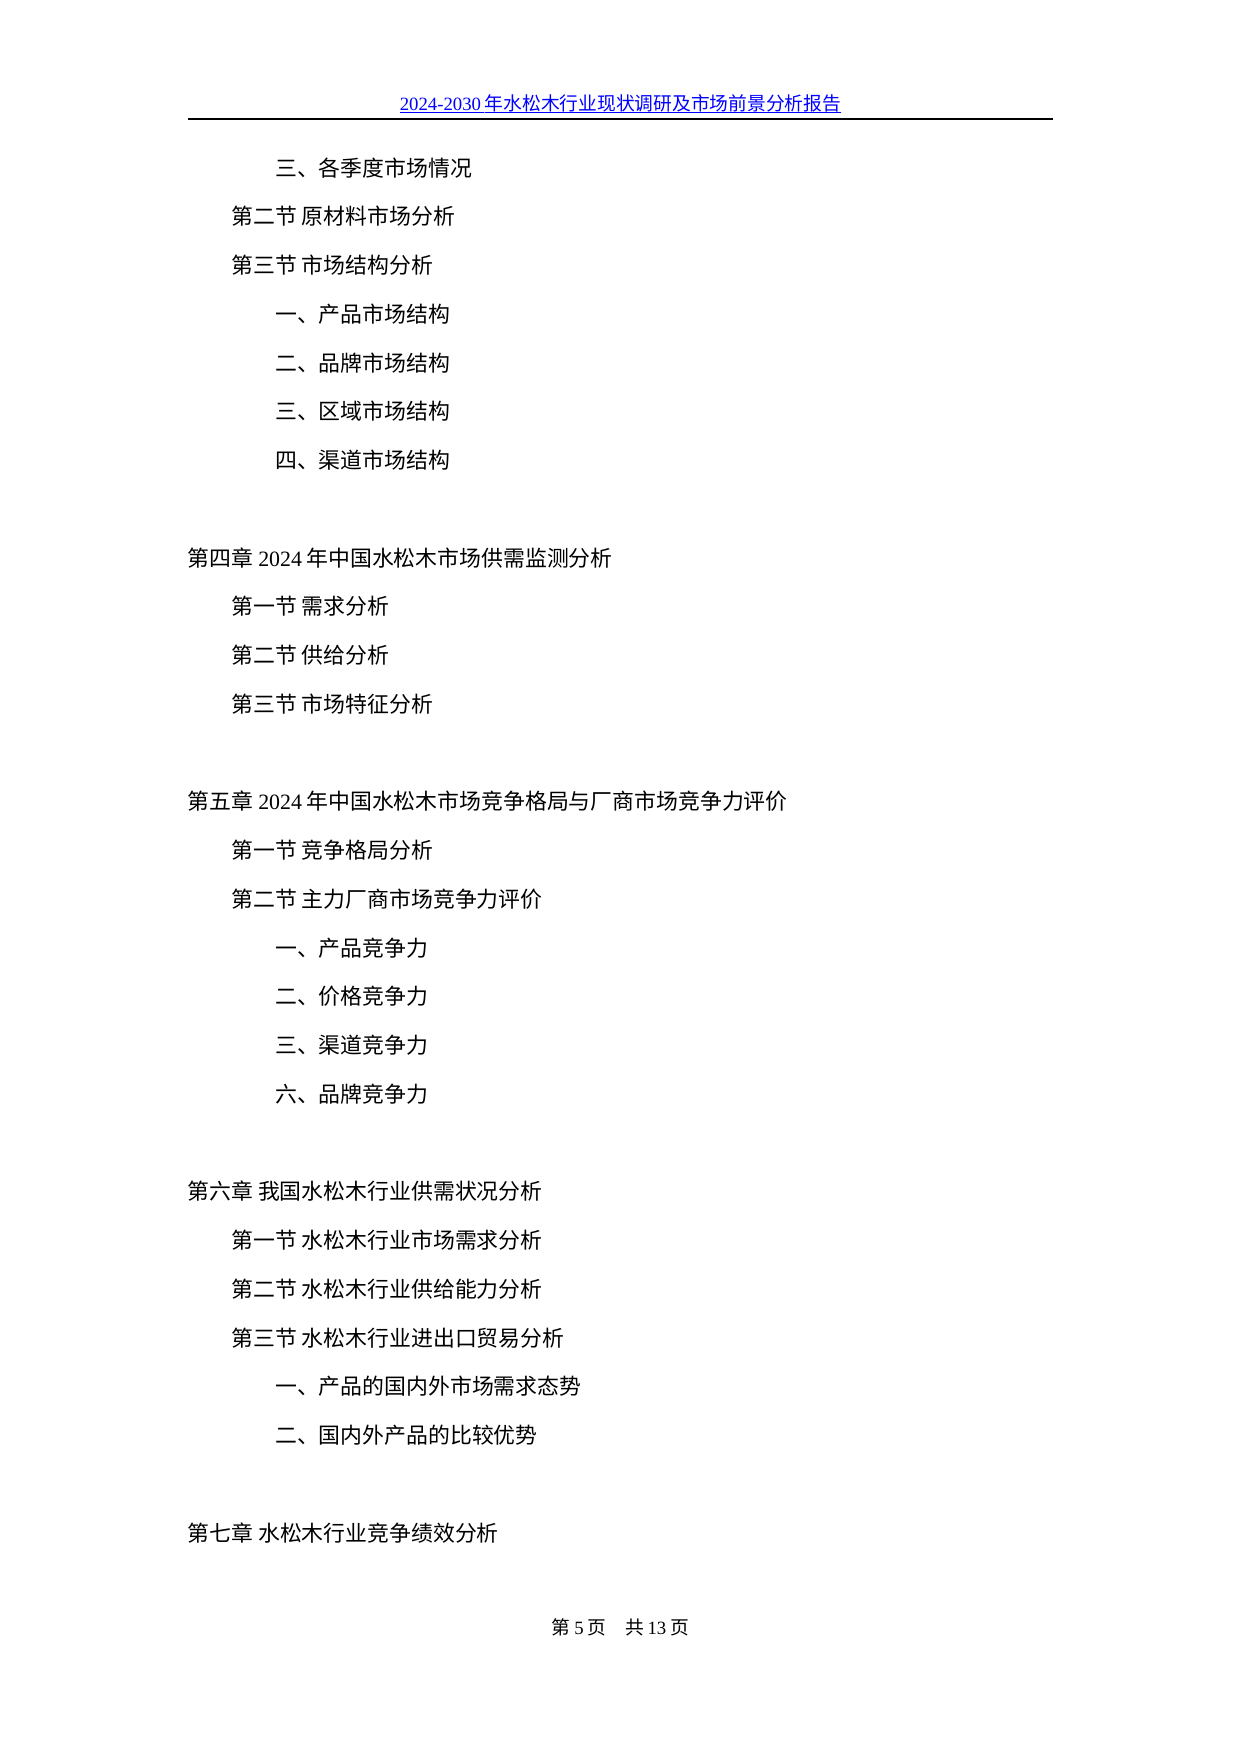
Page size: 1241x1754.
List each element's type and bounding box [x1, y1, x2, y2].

text [187, 150, 1053, 1548]
